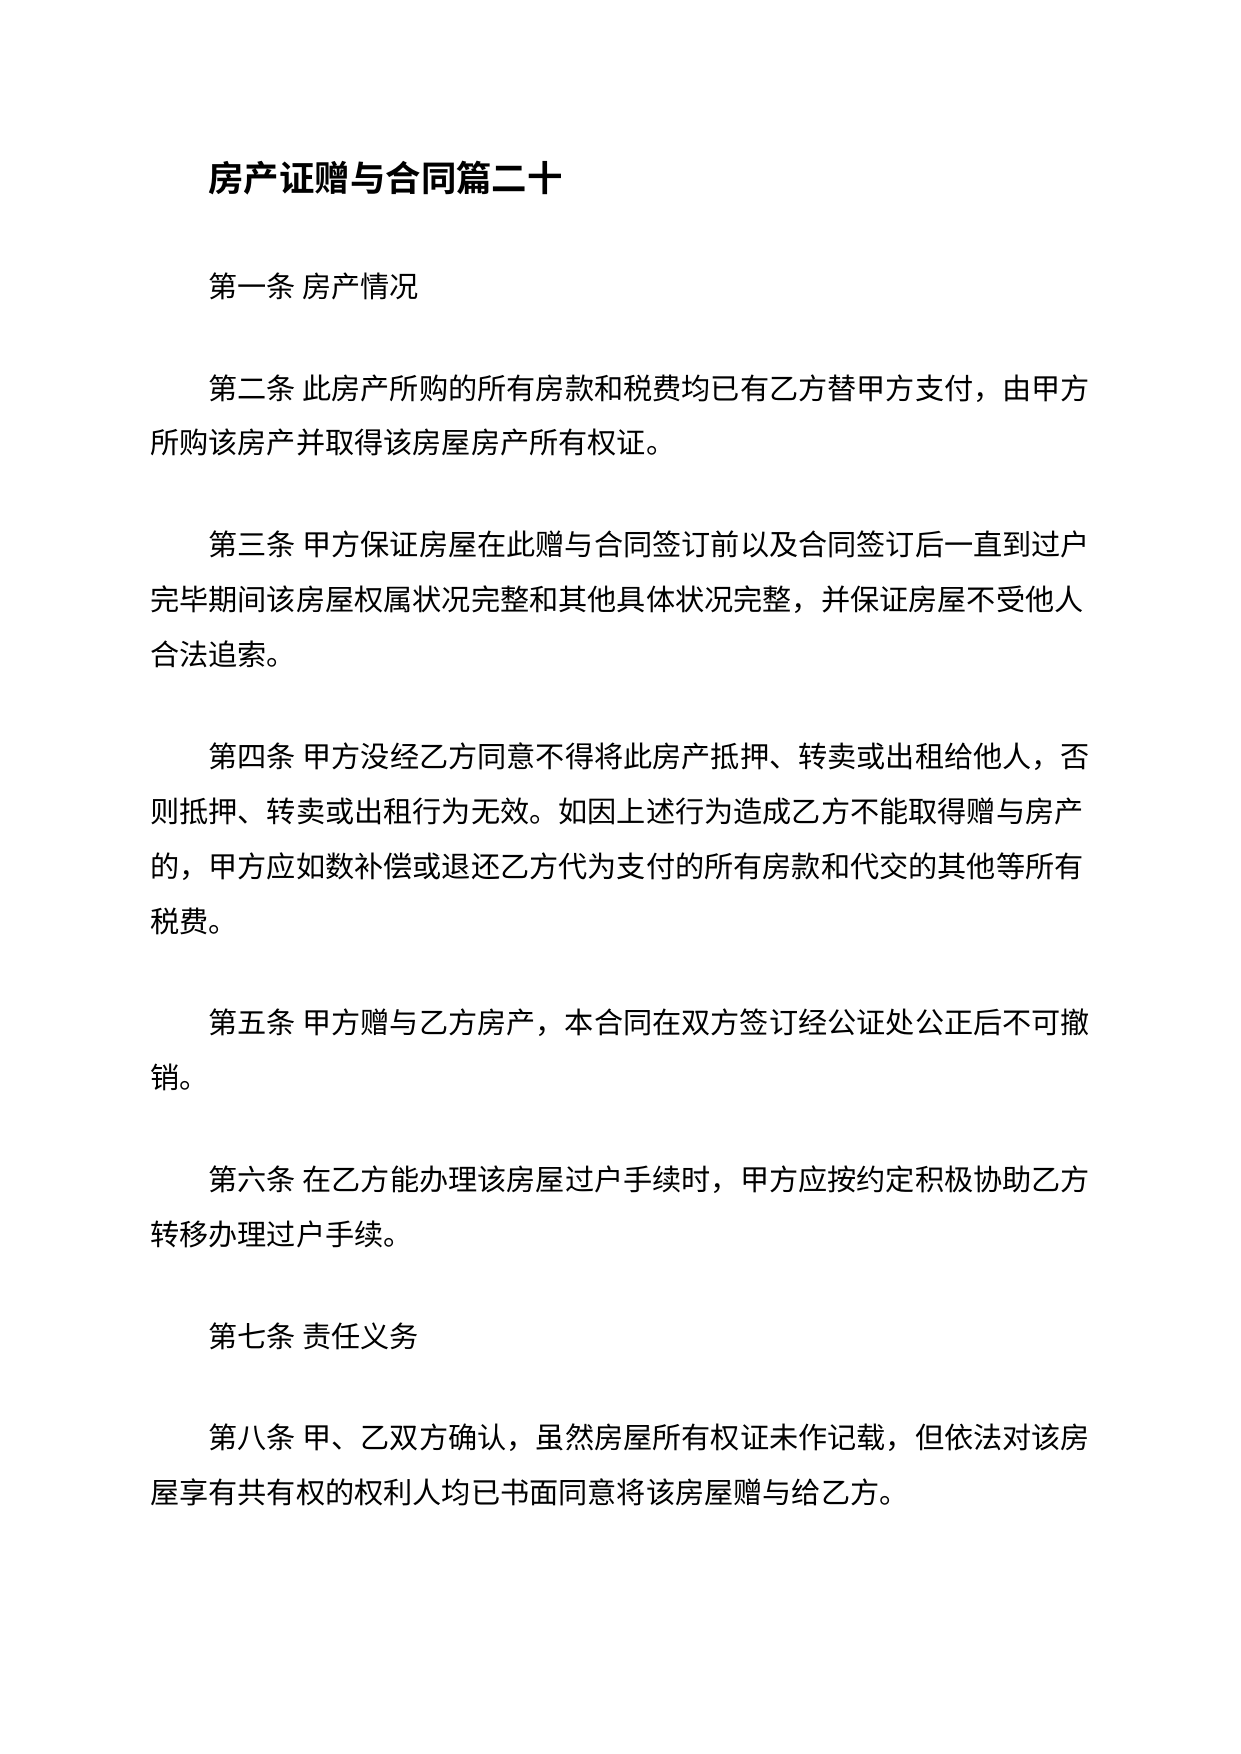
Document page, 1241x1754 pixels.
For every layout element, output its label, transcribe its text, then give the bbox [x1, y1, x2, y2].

text 第三条 甲方保证房屋在此赠与合同签订前以及合同签订后一直到过户完毕期间该房屋权属状况完整和其他具体状况完整，并保证房屋不受他人合法追索。 [150, 522, 1090, 674]
text 第二条 此房产所购的所有房款和税费均已有乙方替甲方支付，由甲方所购该房产并取得该房屋房产所有权证。 [150, 365, 1090, 462]
text 第八条 甲、乙双方确认，虽然房屋所有权证未作记载，但依法对该房屋享有共有权的权利人均已书面同意将该房屋赠与给乙方。 [150, 1415, 1090, 1512]
text 第一条 房产情况 [150, 263, 1090, 306]
text 第四条 甲方没经乙方同意不得将此房产抵押、转卖或出租给他人，否则抵押、转卖或出租行为无效。如因上述行为造成乙方不能取得赠与房产的，甲方应如数补偿或退还乙方代为支付的所有房款和代交的其他等所有税费。 [150, 733, 1090, 940]
text 第五条 甲方赠与乙方房产，本合同在双方签订经公证处公正后不可撤销。 [150, 1000, 1090, 1097]
text 第六条 在乙方能办理该房屋过户手续时，甲方应按约定积极协助乙方转移办理过户手续。 [150, 1157, 1090, 1254]
text 第七条 责任义务 [150, 1313, 1090, 1356]
text 房产证赠与合同篇二十 [150, 150, 1090, 201]
